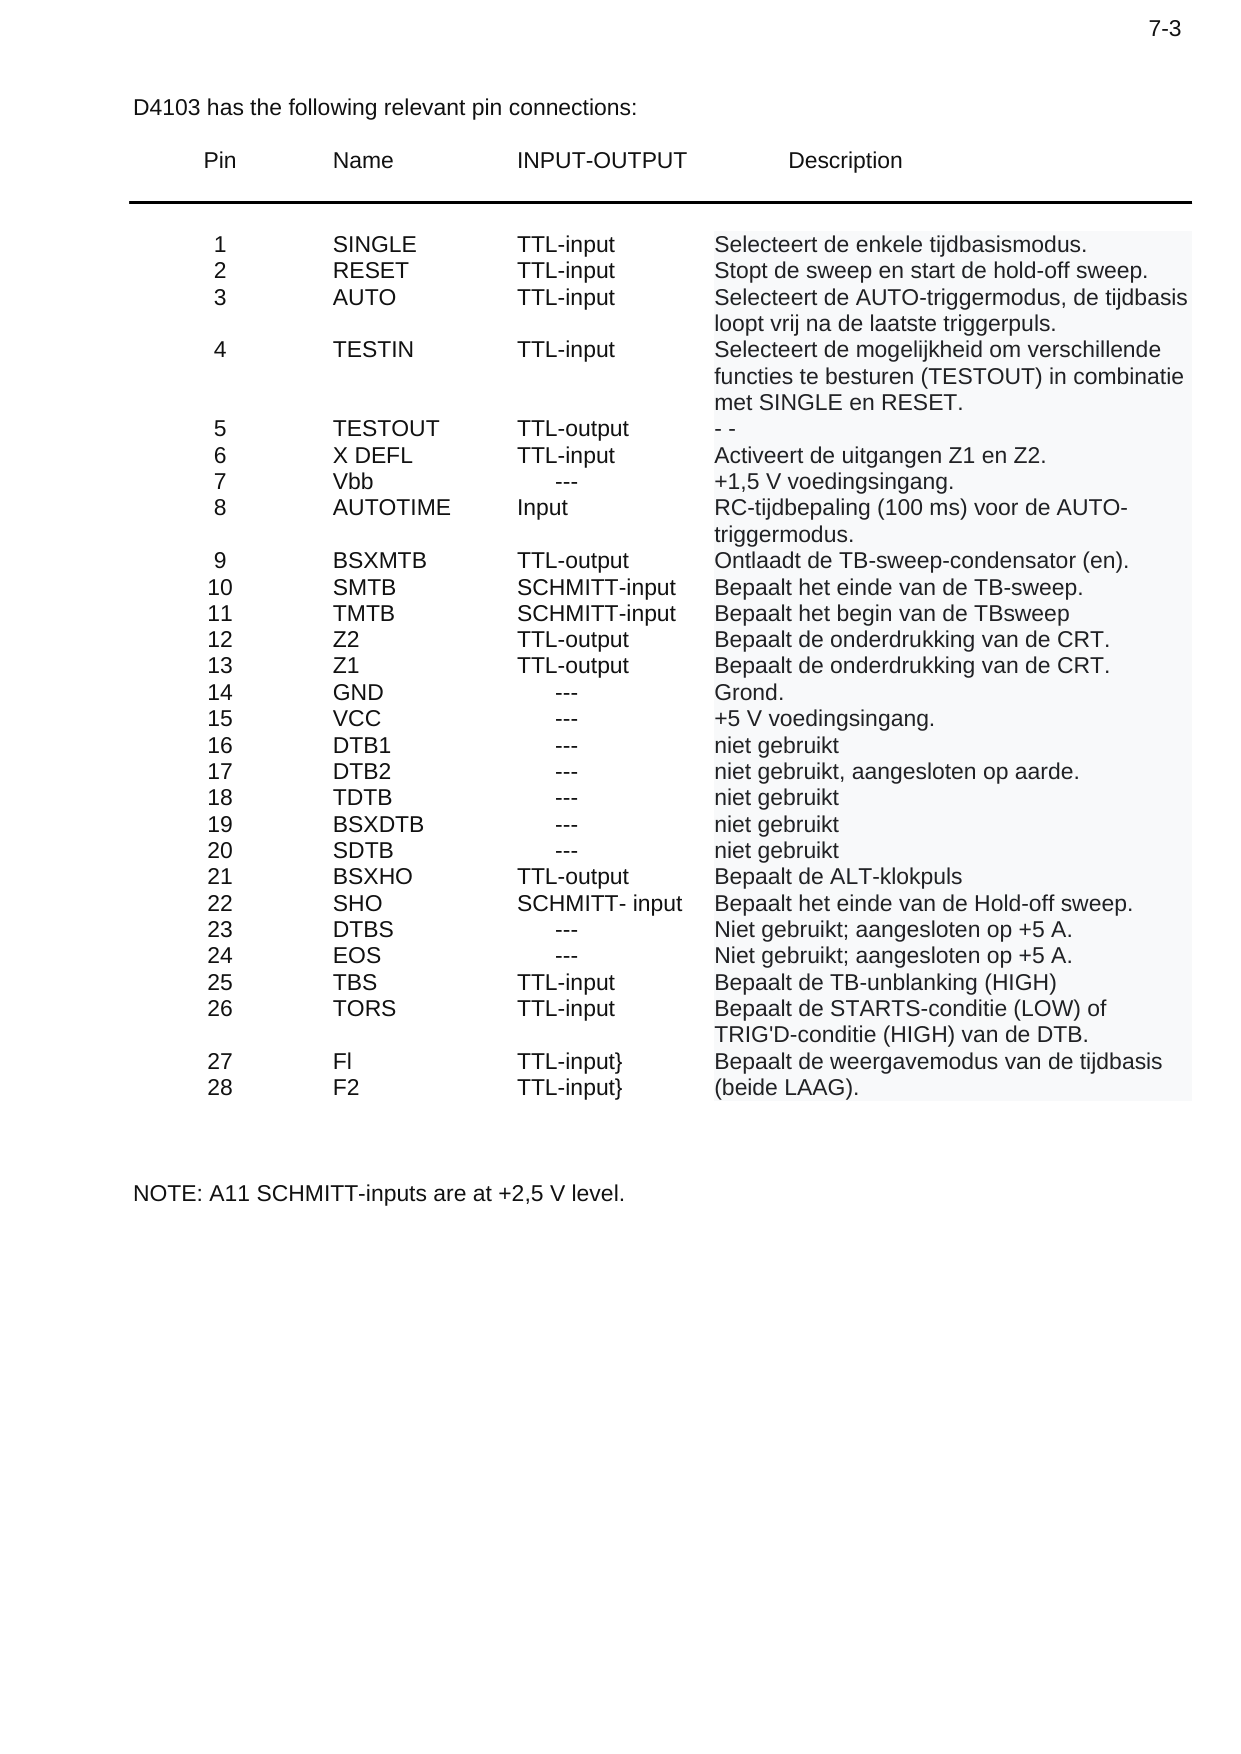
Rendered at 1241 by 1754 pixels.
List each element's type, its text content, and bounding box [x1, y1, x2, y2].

table_header Name [248, 147, 472, 173]
table_header Description [703, 147, 1204, 173]
text 7-3 [59, 15, 1181, 41]
table_header Pin [118, 147, 248, 173]
table_cell 1 2 3 4 5 6 7 8 9 10 11 12 13 14 15 16 17 18 19 20 21 22 23 24 25 26 27 28 [118, 231, 248, 1153]
table_cell [118, 173, 1204, 231]
text NOTE: A11 SCHMITT-inputs are at +2,5 V level. [133, 1179, 1181, 1206]
table_cell Selecteert de enkele tijdbasismodus. Stopt de sweep en start de hold-off sweep. Selecteert de AUTO-triggermodus, de tijdbasis loopt vrij na de laatste triggerpuls. Selecteert de mogelijkheid om verschillende functies te besturen (TESTOUT) in combinatie met SINGLE en RESET. - - Activeert de uitgangen Z1 en Z2. +1,5 V voedingsingang. RC-tijdbepaling (100 ms) voor de AUTO-triggermodus. Ontlaadt de TB-sweep-condensator (en). Bepaalt het einde van de TB-sweep. Bepaalt het begin van de TBsweep Bepaalt de onderdrukking van de CRT. Bepaalt de onderdrukking van de CRT. Grond. +5 V voedingsingang. niet gebruikt niet gebruikt, aangesloten op aarde. niet gebruikt niet gebruikt niet gebruikt Bepaalt de ALT-klokpuls Bepaalt het einde van de Hold-off sweep. Niet gebruikt; aangesloten op +5 A. Niet gebruikt; aangesloten op +5 A. Bepaalt de TB-unblanking (HIGH) Bepaalt de STARTS-conditie (LOW) of TRIG'D-conditie (HIGH) van de DTB. Bepaalt de weergavemodus van de tijdbasis (beide LAAG). [703, 231, 1204, 1153]
table_header INPUT-OUTPUT [473, 147, 703, 173]
table_cell SINGLE RESET AUTO TESTIN TESTOUT X DEFL Vbb AUTOTIME BSXMTB SMTB TMTB Z2 Z1 GND VCC DTB1 DTB2 TDTB BSXDTB SDTB BSXHO SHO DTBS EOS TBS TORS Fl F2 [248, 231, 472, 1153]
table_cell TTL-input TTL-input TTL-input TTL-input TTL-output TTL-input --- Input TTL-output SCHMITT-input SCHMITT-input TTL-output TTL-output --- --- --- --- --- --- --- TTL-output SCHMITT- input --- --- TTL-input TTL-input TTL-input} TTL-input} [473, 231, 703, 1153]
text D4103 has the following relevant pin connections: [133, 94, 1181, 120]
